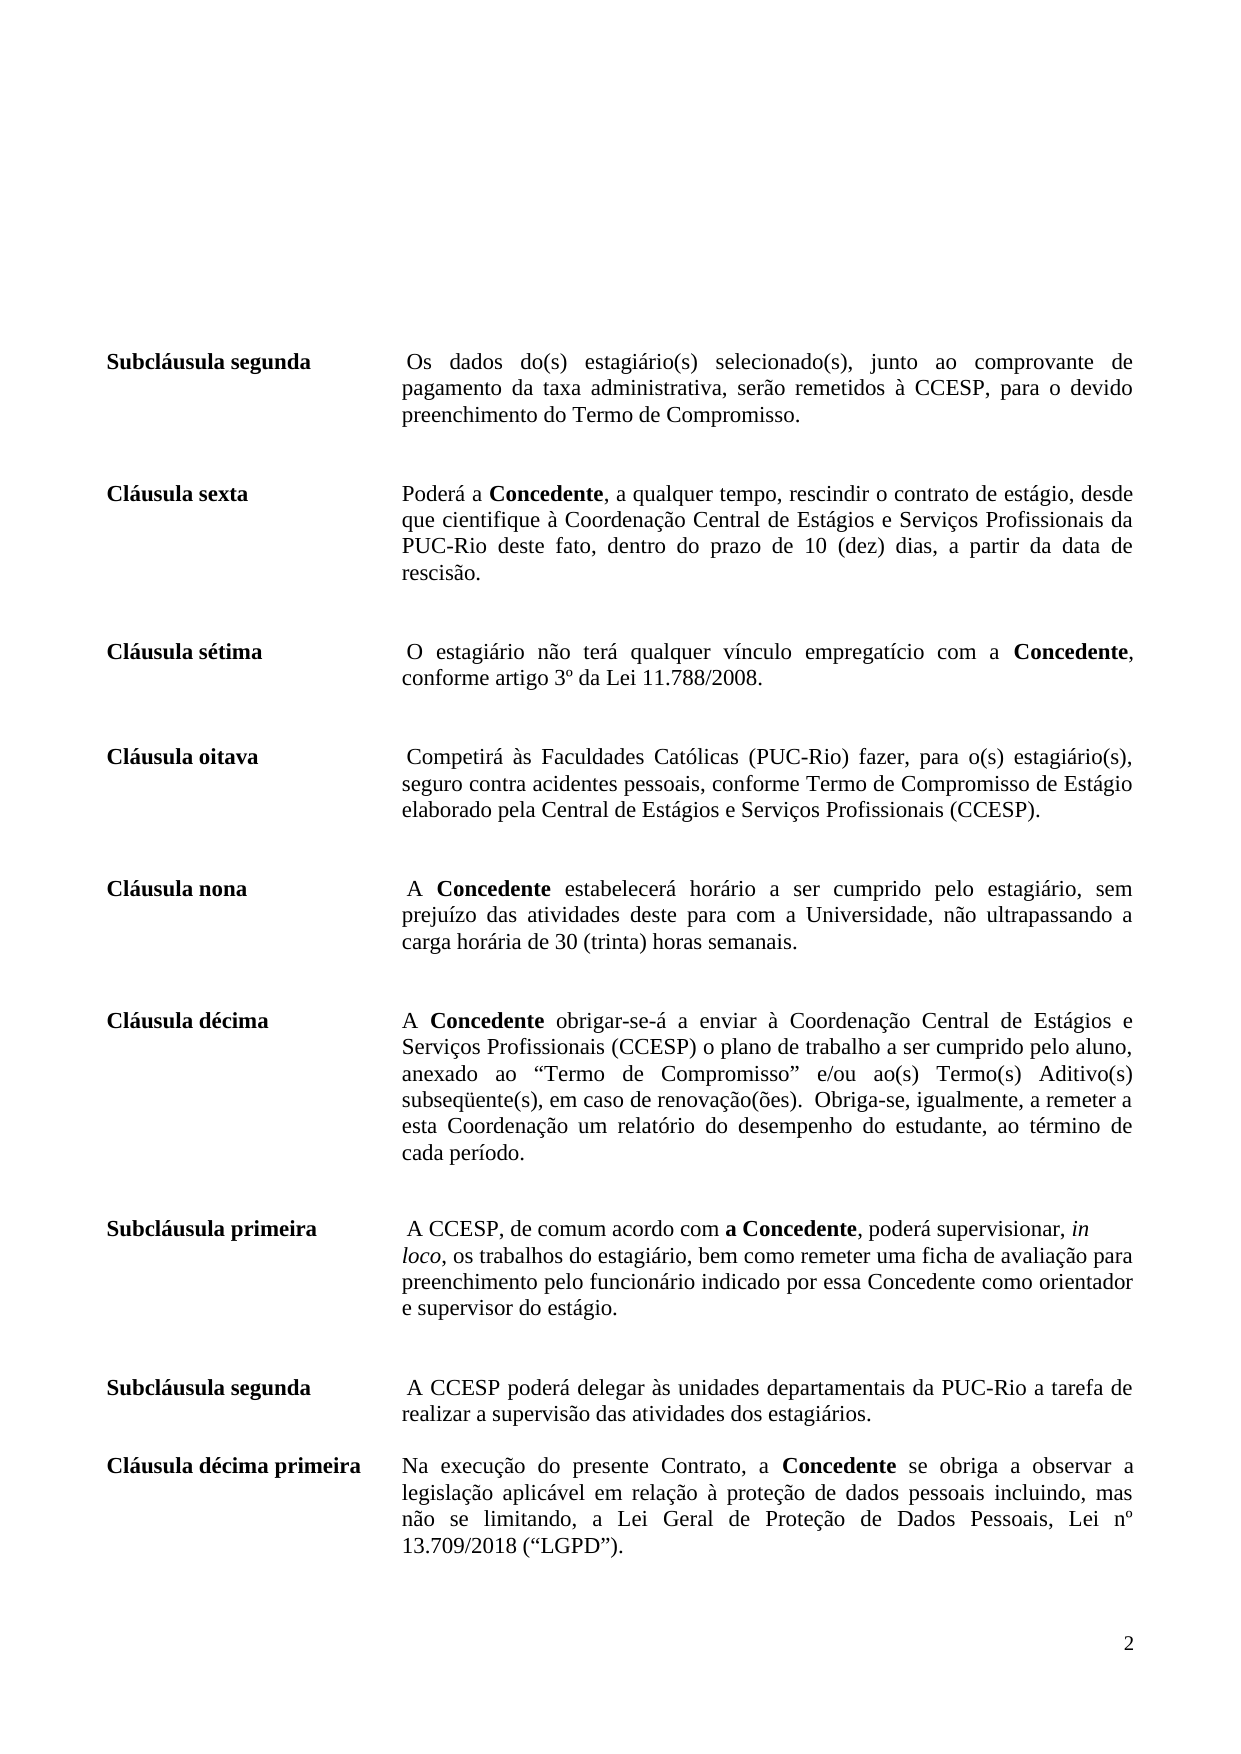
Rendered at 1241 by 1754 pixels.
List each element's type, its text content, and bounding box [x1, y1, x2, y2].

text Cláusula sétima O estagiário não terá qualquer vínculo empregatício com a Concedente, conforme artigo 3º da Lei 11.788/2008. [106, 638, 1134, 691]
text Cláusula décima A Concedente obrigar-se-á a enviar à Coordenação Central de Estágios e Serviços Profissionais (CCESP) o plano de trabalho a ser cumprido pelo aluno, anexado ao “Termo de Compromisso” e/ou ao(s) Termo(s) Aditivo(s) subseqüente(s), em caso de renovação(ões). Obriga-se, igualmente, a remeter a esta Coordenação um relatório do desempenho do estudante, ao término de cada período. [106, 1007, 1134, 1165]
text Subcláusula segunda Os dados do(s) estagiário(s) selecionado(s), junto ao comprovante de pagamento da taxa administrativa, serão remetidos à CCESP, para o devido preenchimento do Termo de Compromisso. [106, 348, 1134, 427]
text Cláusula sexta Poderá a Concedente, a qualquer tempo, rescindir o contrato de estágio, desde que cientifique à Coordenação Central de Estágios e Serviços Profissionais da PUC-Rio deste fato, dentro do prazo de 10 (dez) dias, a partir da data de rescisão. [106, 480, 1134, 585]
text loco, os trabalhos do estagiário, bem como remeter uma ficha de avaliação para preenchimento pelo funcionário indicado por essa Concedente como orientador e supervisor do estágio. [402, 1242, 1134, 1321]
text Subcláusula segunda A CCESP poderá delegar às unidades departamentais da PUC-Rio a tarefa de realizar a supervisão das atividades dos estagiários. [106, 1373, 1134, 1426]
text Cláusula oitava Competirá às Faculdades Católicas (PUC-Rio) fazer, para o(s) estagiário(s), seguro contra acidentes pessoais, conforme Termo de Compromisso de Estágio elaborado pela Central de Estágios e Serviços Profissionais (CCESP). [106, 743, 1134, 822]
text Cláusula décima primeira Na execução do presente Contrato, a Concedente se obriga a observar a legislação aplicável em relação à proteção de dados pessoais incluindo, mas não se limitando, a Lei Geral de Proteção de Dados Pessoais, Lei nº 13.709/2018 (“LGPD”). [106, 1453, 1134, 1558]
text Cláusula nona A Concedente estabelecerá horário a ser cumprido pelo estagiário, sem prejuízo das atividades deste para com a Universidade, não ultrapassando a carga horária de 30 (trinta) horas semanais. [106, 875, 1134, 954]
text Subcláusula primeira A CCESP, de comum acordo com a Concedente, poderá supervisionar, in [106, 1215, 1134, 1242]
